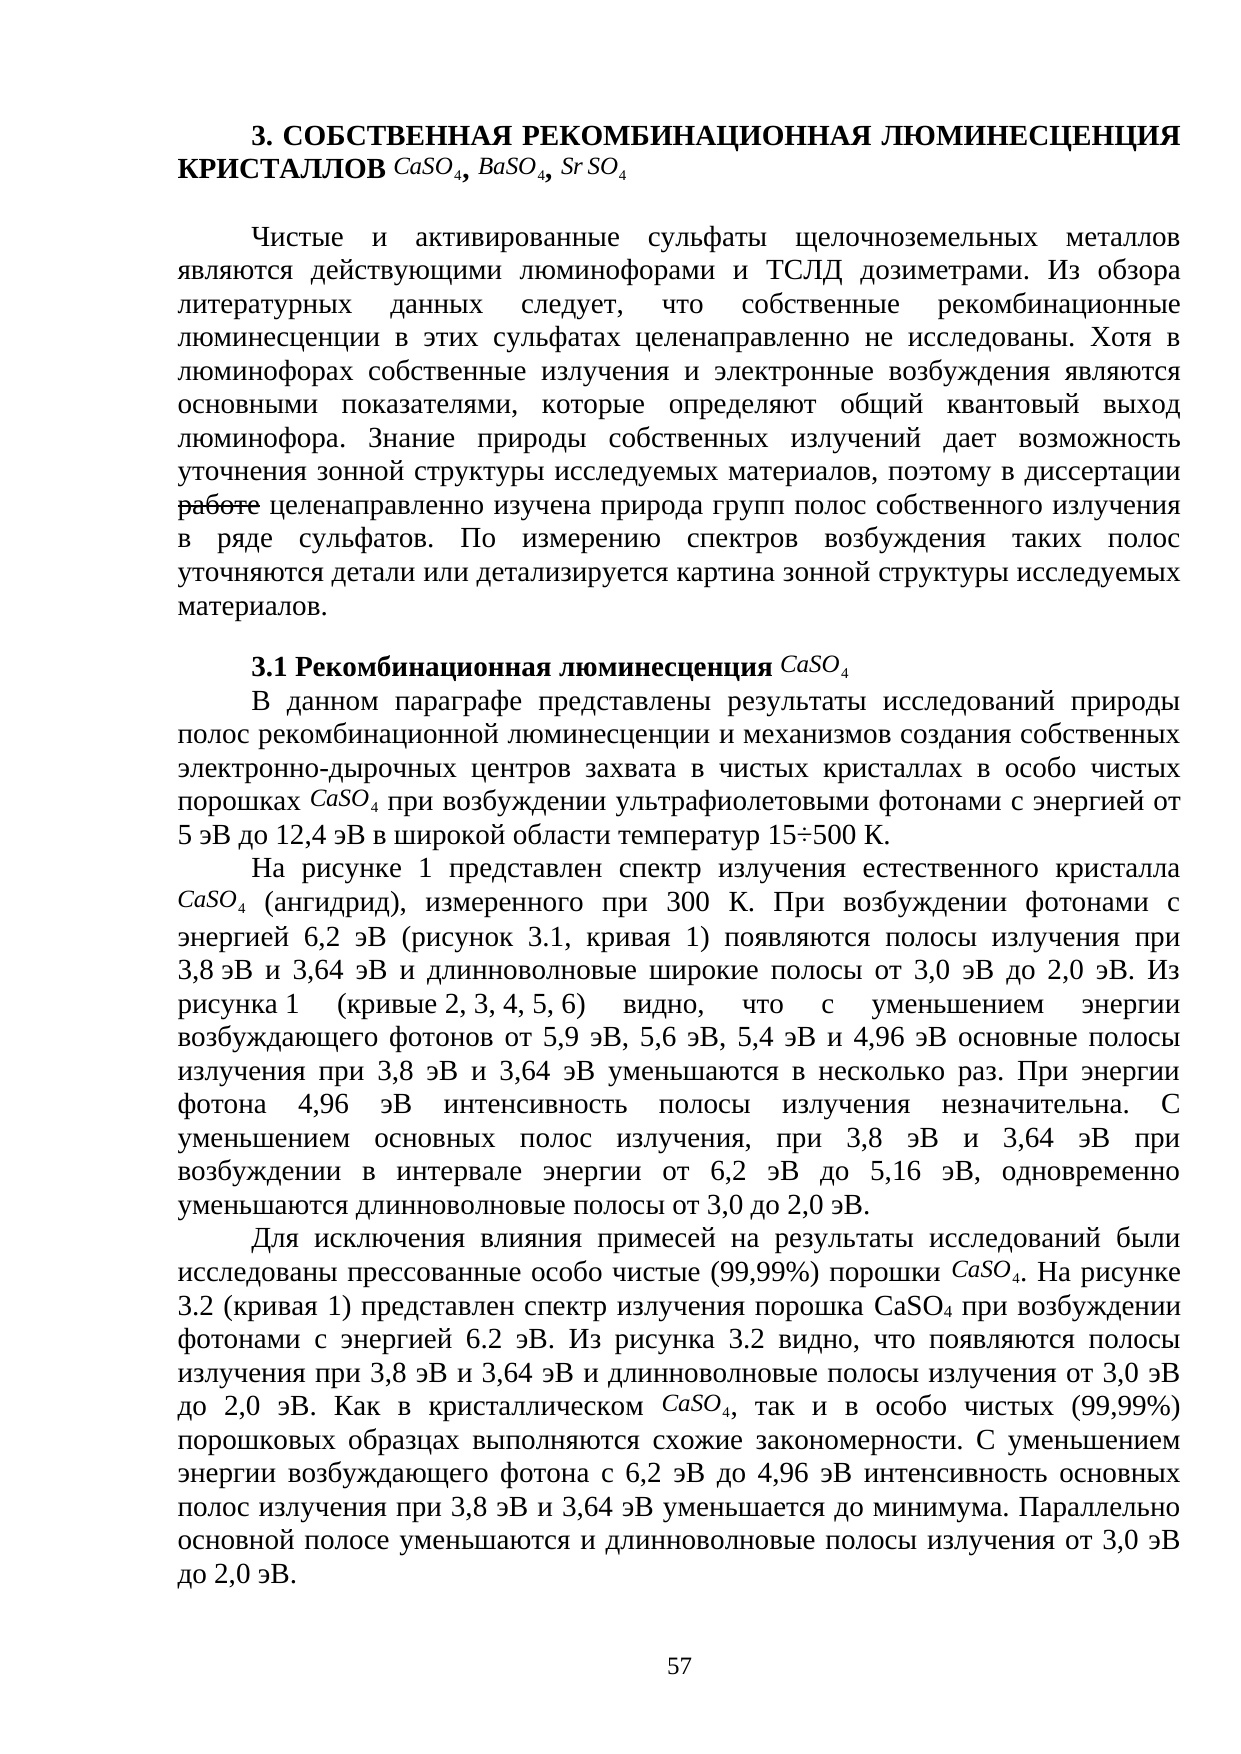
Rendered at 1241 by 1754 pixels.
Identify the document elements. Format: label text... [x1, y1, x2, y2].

text 3.1 Рекомбинационная люминесценция [177, 649, 1181, 683]
text Для исключения влияния примесей на результаты исследований были исследованы прессованные особо чистые (99,99%) порошки . На рисунке 3.2 (кривая 1) представлен спектр излучения порошка CaSO4 при возбуждении фотонами с энергией 6.2 эВ. Из рисунка 3.2 видно, что появляются полосы излучения при 3,8 эВ и 3,64 эВ и длинноволновые полосы излучения от 3,0 эВ до 2,0 эВ. Как в кристаллическом , так и в особо чистых (99,99%) порошковых образцах выполняются схожие закономерности. С уменьшением энергии возбуждающего фотона с 6,2 эВ до 4,96 эВ интенсивность основных полос излучения при 3,8 эВ и 3,64 эВ уменьшается до минимума. Параллельно основной полосе уменьшаются и длинноволновые полосы излучения от 3,0 эВ до 2,0 эВ. [177, 1221, 1181, 1589]
text 3. СОБСТВЕННАЯ РЕКОМБИНАЦИОННАЯ ЛЮМИНЕСЦЕНЦИЯ КРИСТАЛЛОВ , , [177, 118, 1181, 185]
text Чистые и активированные сульфаты щелочноземельных металлов являются действующими люминофорами и ТСЛД дозиметрами. Из обзора литературных данных следует, что собственные рекомбинационные люминесценции в этих сульфатах целенаправленно не исследованы. Хотя в люминофорах собственные излучения и электронные возбуждения являются основными показателями, которые определяют общий квантовый выход люминофора. Знание природы собственных излучений дает возможность уточнения зонной структуры исследуемых материалов, поэтому в диссертации работе целенаправленно изучена природа групп полос собственного излучения в ряде сульфатов. По измерению спектров возбуждения таких полос уточняются детали или детализируется картина зонной структуры исследуемых материалов. [177, 219, 1181, 621]
text На рисунке 1 представлен спектр излучения естественного кристалла (ангидрид), измеренного при 300 К. При возбуждении фотонами с энергией 6,2 эВ (рисунок 3.1, кривая 1) появляются полосы излучения при 3,8 эВ и 3,64 эВ и длинноволновые широкие полосы от 3,0 эВ до 2,0 эВ. Из рисунка 1 (кривые 2, 3, 4, 5, 6) видно, что с уменьшением энергии возбуждающего фотонов от 5,9 эВ, 5,6 эВ, 5,4 эВ и 4,96 эВ основные полосы излучения при 3,8 эВ и 3,64 эВ уменьшаются в несколько раз. При энергии фотона 4,96 эВ интенсивность полосы излучения незначительна. С уменьшением основных полос излучения, при 3,8 эВ и 3,64 эВ при возбуждении в интервале энергии от 6,2 эВ до 5,16 эВ, одновременно уменьшаются длинноволновые полосы от 3,0 до 2,0 эВ. [177, 851, 1181, 1221]
text В данном параграфе представлены результаты исследований природы полос рекомбинационной люминесценции и механизмов создания собственных электронно-дырочных центров захвата в чистых кристаллах в особо чистых порошках при возбуждении ультрафиолетовыми фотонами с энергией от 5 эВ до 12,4 эВ в широкой области температур 15÷500 К. [177, 683, 1181, 851]
